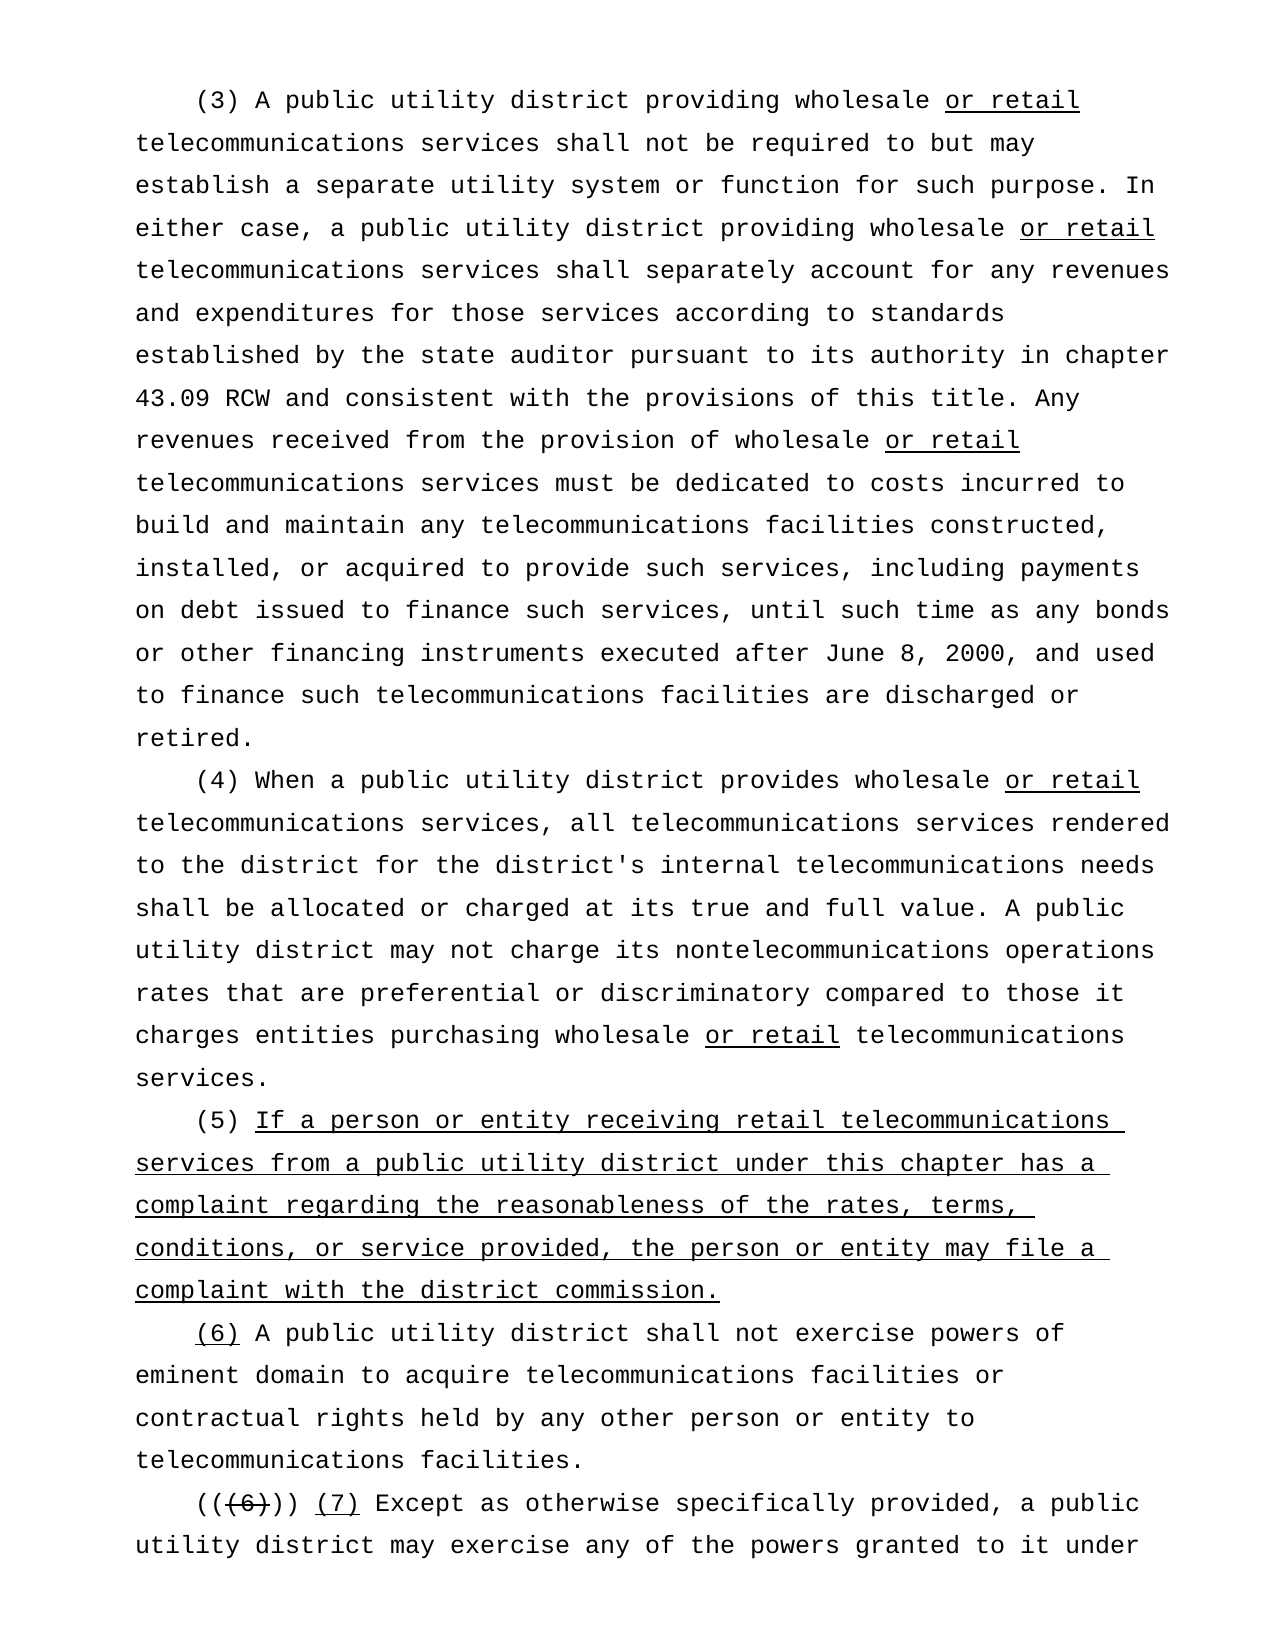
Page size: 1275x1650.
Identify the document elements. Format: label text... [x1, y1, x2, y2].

text (6) A public utility district shall not exercise powers of eminent domain to acquire telecommunications facilities or contractual rights held by any other person or entity to telecommunications facilities. [135, 1307, 1170, 1477]
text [135, 1477, 1170, 1562]
text (5) If a person or entity receiving retail telecommunications services from a public utility district under this chapter has a complaint regarding the reasonableness of the rates, terms, conditions, or service provided, the person or entity may file a complaint with the district commission. [135, 1095, 1170, 1307]
text (4) When a public utility district provides wholesale or retail telecommunications services, all telecommunications services rendered to the district for the district's internal telecommunications needs shall be allocated or charged at its true and full value. A public utility district may not charge its nontelecommunications operations rates that are preferential or discriminatory compared to those it charges entities purchasing wholesale or retail telecommunications services. [135, 755, 1170, 1095]
text (3) A public utility district providing wholesale or retail telecommunications services shall not be required to but may establish a separate utility system or function for such purpose. In either case, a public utility district providing wholesale or retail telecommunications services shall separately account for any revenues and expenditures for those services according to standards established by the state auditor pursuant to its authority in chapter 43.09 RCW and consistent with the provisions of this title. Any revenues received from the provision of wholesale or retail telecommunications services must be dedicated to costs incurred to build and maintain any telecommunications facilities constructed, installed, or acquired to provide such services, including payments on debt issued to finance such services, until such time as any bonds or other financing instruments executed after June 8, 2000, and used to finance such telecommunications facilities are discharged or retired. [135, 75, 1170, 755]
